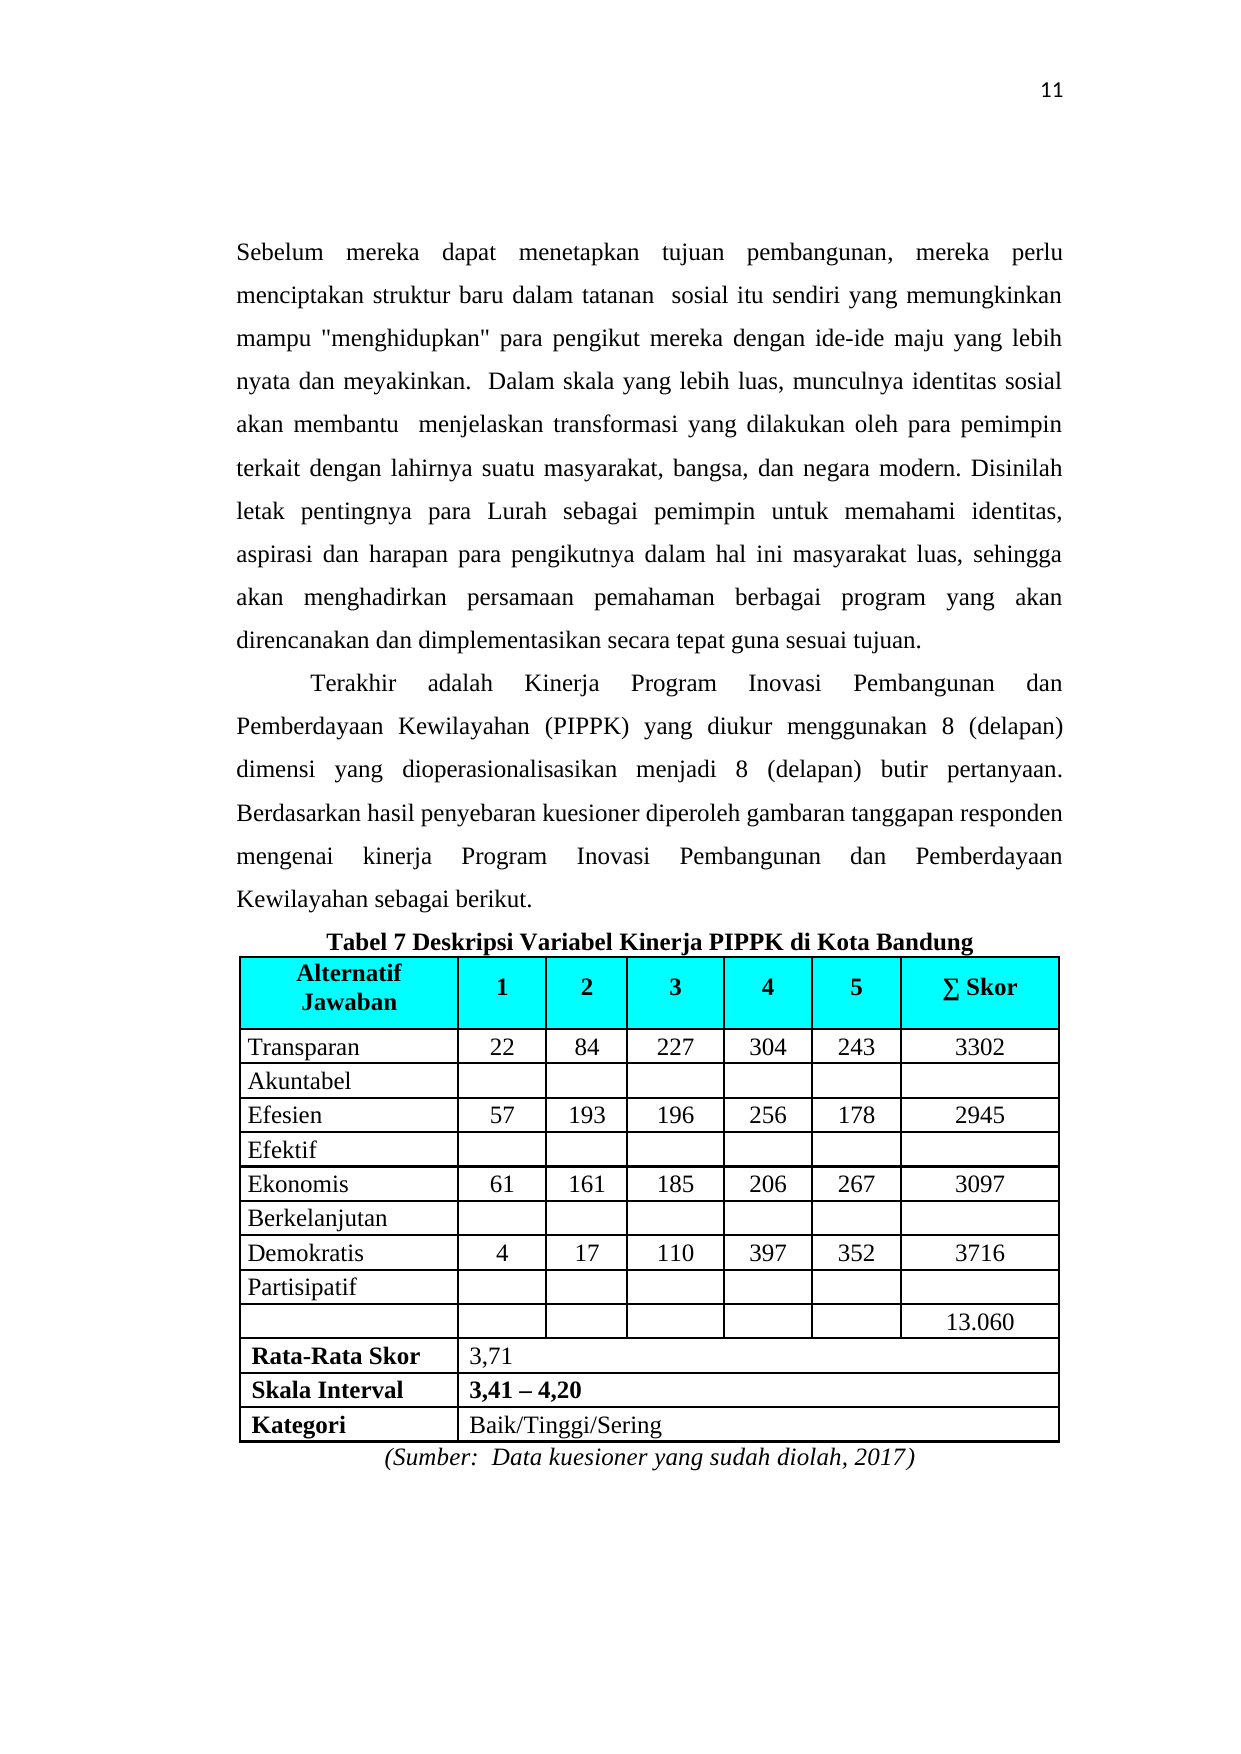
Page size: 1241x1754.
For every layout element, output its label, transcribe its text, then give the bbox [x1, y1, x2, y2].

table_cell [459, 1133, 545, 1165]
table_cell [813, 1133, 900, 1165]
table_cell 110 [628, 1236, 723, 1268]
table_cell [547, 1133, 626, 1165]
table_cell [725, 1202, 811, 1234]
table_cell Partisipatif [241, 1271, 457, 1303]
table_cell [813, 1202, 900, 1234]
text Terakhir adalah Kinerja Program Inovasi Pembangunan dan Pemberdayaan Kewilayahan (PIPPK) yang diukur menggunakan 8 (delapan) dimensi yang dioperasionalisasikan menjadi 8 (delapan) butir pertanyaan. Berdasarkan hasil penyebaran kuesioner diperoleh gambaran tanggapan responden mengenai kinerja Program Inovasi Pembangunan dan Pemberdayaan Kewilayahan sebagai berikut. [236, 668, 1063, 913]
table_cell Skala Interval [241, 1374, 457, 1406]
table_cell [902, 1271, 1058, 1303]
table_cell [547, 1305, 626, 1337]
table_cell 2945 [902, 1099, 1058, 1131]
table_cell 397 [725, 1236, 811, 1268]
table_cell 3302 [902, 1030, 1058, 1062]
table_header 3 [628, 958, 723, 1028]
table_cell Berkelanjutan [241, 1202, 457, 1234]
table_cell Ekonomis [241, 1168, 457, 1200]
table_cell [725, 1133, 811, 1165]
table_cell 57 [459, 1099, 545, 1131]
table_header 5 [813, 958, 900, 1028]
table_cell 206 [725, 1168, 811, 1200]
table_cell 352 [813, 1236, 900, 1268]
table_header Alternatif Jawaban [241, 958, 457, 1028]
table_cell [459, 1305, 545, 1337]
table_cell [547, 1064, 626, 1097]
table_cell 161 [547, 1168, 626, 1200]
table_cell Transparan [241, 1030, 457, 1062]
table_cell 61 [459, 1168, 545, 1200]
table_cell [902, 1064, 1058, 1097]
table_cell 4 [459, 1236, 545, 1268]
table_cell 84 [547, 1030, 626, 1062]
table_cell 304 [725, 1030, 811, 1062]
table_cell [813, 1305, 900, 1337]
table_cell [813, 1271, 900, 1303]
table_cell 227 [628, 1030, 723, 1062]
table_cell 3097 [902, 1168, 1058, 1200]
table_cell 3,41 – 4,20 [459, 1374, 1058, 1406]
table_cell [725, 1271, 811, 1303]
table_cell 17 [547, 1236, 626, 1268]
text Tabel 7 Deskripsi Variabel Kinerja PIPPK di Kota Bandung [236, 927, 1063, 956]
table_cell 3716 [902, 1236, 1058, 1268]
table_header 2 [547, 958, 626, 1028]
table_cell [628, 1133, 723, 1165]
table_header 4 [725, 958, 811, 1028]
table_cell 185 [628, 1168, 723, 1200]
table_cell 178 [813, 1099, 900, 1131]
table_cell Rata-Rata Skor [241, 1339, 457, 1372]
table_cell Kategori [241, 1408, 457, 1440]
table_header ∑ Skor [902, 958, 1058, 1028]
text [236, 237, 1063, 654]
table_cell 3,71 [459, 1339, 1058, 1372]
table_cell [459, 1202, 545, 1234]
table_cell [902, 1202, 1058, 1234]
table_cell [628, 1064, 723, 1097]
table_cell 267 [813, 1168, 900, 1200]
table_cell Demokratis [241, 1236, 457, 1268]
table_cell [547, 1202, 626, 1234]
table_cell 256 [725, 1099, 811, 1131]
table_cell 13.060 [902, 1305, 1058, 1337]
table_cell 193 [547, 1099, 626, 1131]
table_cell [547, 1271, 626, 1303]
table_cell [628, 1271, 723, 1303]
table_header 1 [459, 958, 545, 1028]
table_cell Efesien [241, 1099, 457, 1131]
table_cell Efektif [241, 1133, 457, 1165]
table_cell [459, 1064, 545, 1097]
table_cell [725, 1305, 811, 1337]
table_cell 243 [813, 1030, 900, 1062]
table_cell 22 [459, 1030, 545, 1062]
table_cell [459, 1271, 545, 1303]
table_cell [628, 1202, 723, 1234]
table_cell Baik/Tinggi/Sering [459, 1408, 1058, 1440]
text (Sumber: Data kuesioner yang sudah diolah, 2017) [236, 1442, 1063, 1471]
table_cell [628, 1305, 723, 1337]
table_cell [813, 1064, 900, 1097]
table_cell [241, 1305, 457, 1337]
table_cell 196 [628, 1099, 723, 1131]
table_cell Akuntabel [241, 1064, 457, 1097]
table_cell [725, 1064, 811, 1097]
table_cell [902, 1133, 1058, 1165]
